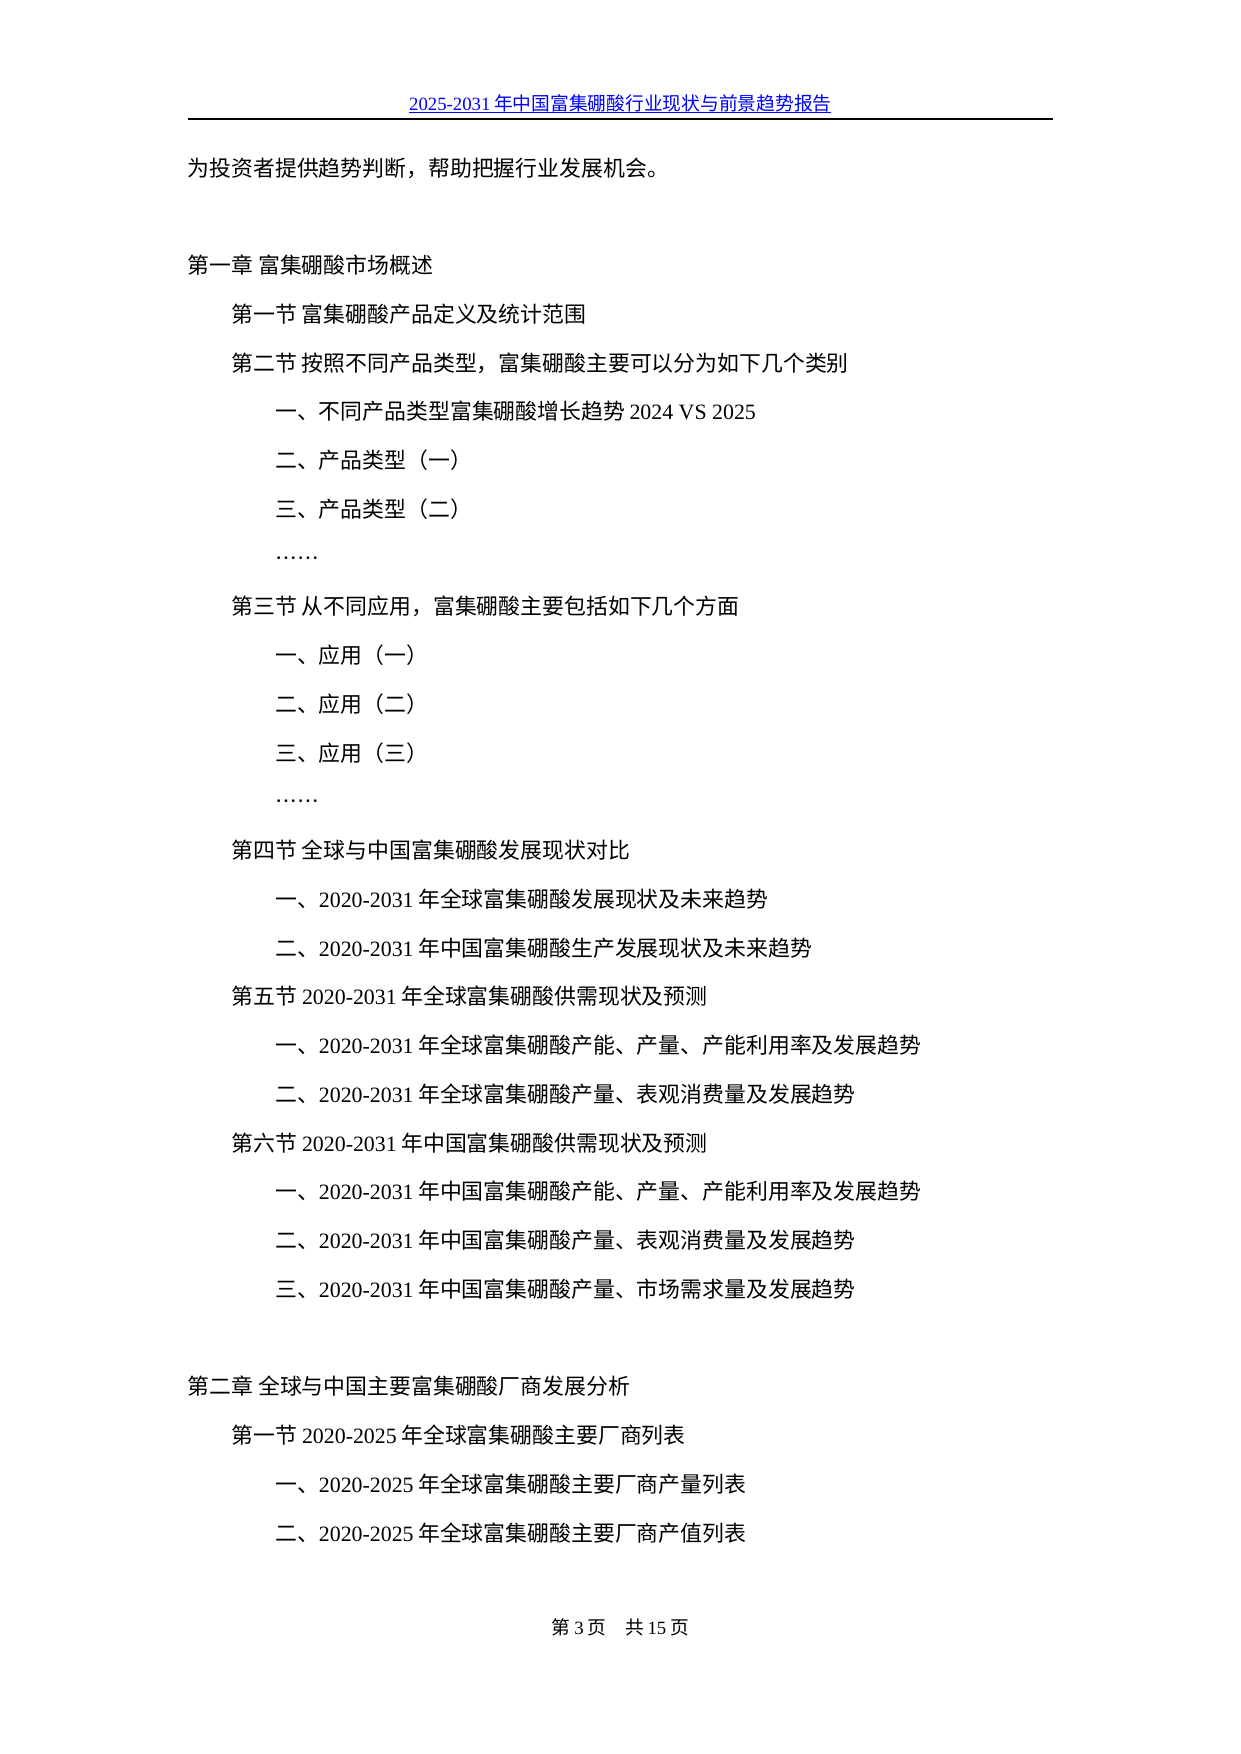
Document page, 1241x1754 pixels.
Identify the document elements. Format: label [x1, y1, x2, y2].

text [187, 150, 1053, 1548]
